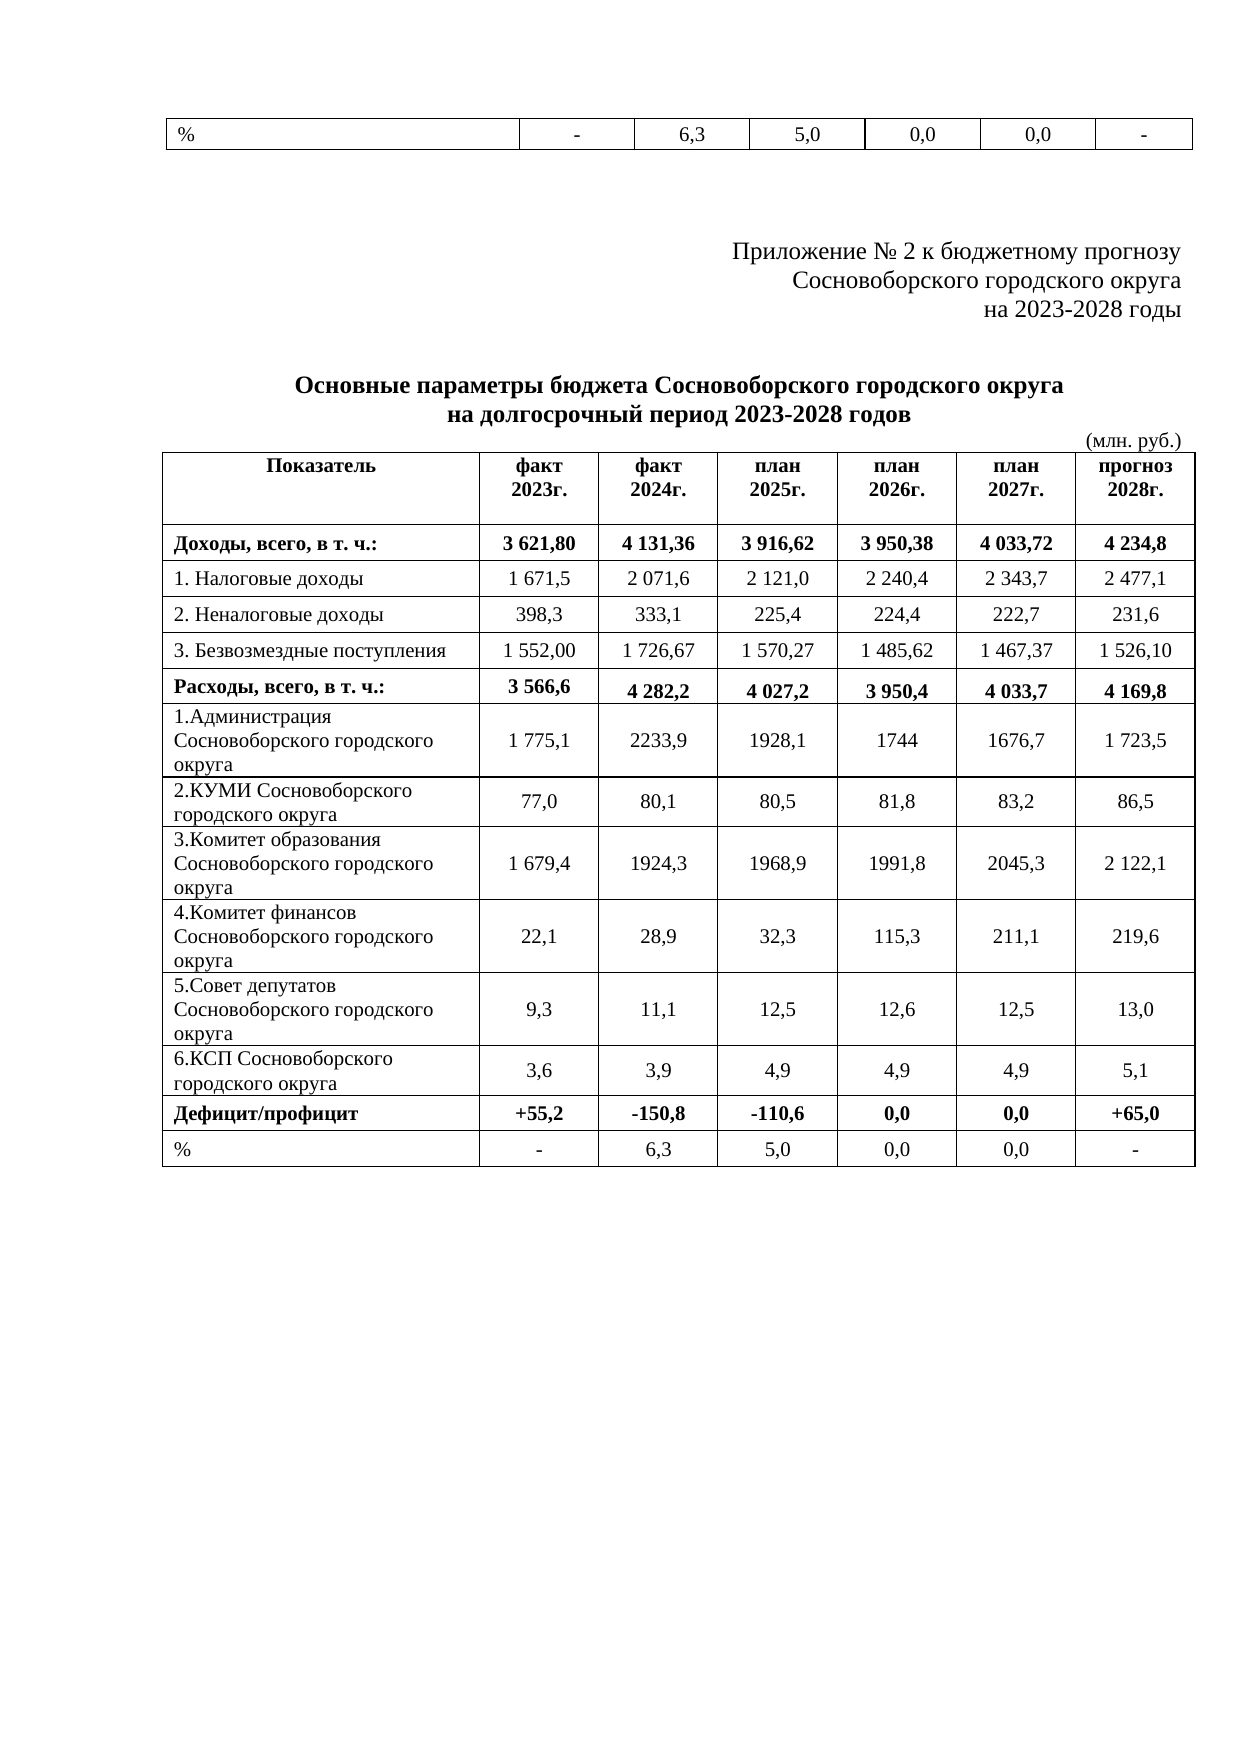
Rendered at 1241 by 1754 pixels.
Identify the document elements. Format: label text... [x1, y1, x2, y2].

table_cell 3 621,80 [480, 525, 598, 560]
table_cell 2233,9 [599, 704, 717, 776]
table_cell 0,0 [838, 1131, 956, 1166]
table_cell - [1096, 119, 1192, 149]
table_cell 1 552,00 [480, 633, 598, 667]
table_cell 4,9 [718, 1046, 837, 1094]
table_cell +65,0 [1076, 1096, 1194, 1130]
text Приложение № 2 к бюджетному прогнозу [177, 236, 1181, 265]
table_cell 2 071,6 [599, 561, 717, 596]
text Основные параметры бюджета Сосновоборского городского округа [177, 371, 1181, 399]
table_cell 211,1 [957, 900, 1075, 972]
table_cell 0,0 [957, 1131, 1075, 1166]
table_cell 12,5 [718, 973, 837, 1045]
table_cell 4 033,72 [957, 525, 1075, 560]
table_cell Доходы, всего, в т. ч.: [163, 525, 479, 560]
table_cell 4 027,2 [718, 669, 837, 703]
table_cell 5,0 [750, 119, 864, 149]
table_cell 4 282,2 [599, 669, 717, 703]
table_cell 1 723,5 [1076, 704, 1194, 776]
table_cell 4,9 [838, 1046, 956, 1094]
table_cell 3.Комитет образования Сосновоборского городского округа [163, 827, 479, 899]
table_cell 231,6 [1076, 597, 1194, 632]
table_cell 2 240,4 [838, 561, 956, 596]
table_cell - [520, 119, 634, 149]
table_cell 0,0 [866, 119, 980, 149]
table_cell 12,6 [838, 973, 956, 1045]
table_cell 1. Налоговые доходы [163, 561, 479, 596]
table_cell 4 033,7 [957, 669, 1075, 703]
table_cell 5,1 [1076, 1046, 1194, 1094]
table_cell 83,2 [957, 778, 1075, 826]
table_cell 3. Безвозмездные поступления [163, 633, 479, 667]
table_cell 6,3 [635, 119, 749, 149]
text на 2023-2028 годы [177, 294, 1181, 322]
text на долгосрочный период 2023-2028 годов [177, 399, 1181, 428]
text (млн. руб.) [177, 428, 1181, 452]
table_cell 81,8 [838, 778, 956, 826]
table_cell 2045,3 [957, 827, 1075, 899]
table_header прогноз 2028г. [1076, 453, 1194, 524]
table_cell 6.КСП Сосновоборского городского округа [163, 1046, 479, 1094]
table_cell 9,3 [480, 973, 598, 1045]
table_cell 225,4 [718, 597, 837, 632]
table_cell 77,0 [480, 778, 598, 826]
table_header план 2026г. [838, 453, 956, 524]
table_cell 3 950,38 [838, 525, 956, 560]
table_cell 1744 [838, 704, 956, 776]
table_cell 22,1 [480, 900, 598, 972]
table_cell Дефицит/профицит [163, 1096, 479, 1130]
table_cell 11,1 [599, 973, 717, 1045]
table_cell 4,9 [957, 1046, 1075, 1094]
table_cell 398,3 [480, 597, 598, 632]
table_cell 0,0 [957, 1096, 1075, 1130]
table_cell 1 526,10 [1076, 633, 1194, 667]
table_cell 0,0 [838, 1096, 956, 1130]
table_cell 5,0 [718, 1131, 837, 1166]
table_cell 80,1 [599, 778, 717, 826]
table_cell 2 343,7 [957, 561, 1075, 596]
table_cell 12,5 [957, 973, 1075, 1045]
table_cell 86,5 [1076, 778, 1194, 826]
table_cell 1 671,5 [480, 561, 598, 596]
table_cell 1991,8 [838, 827, 956, 899]
table_cell 1 775,1 [480, 704, 598, 776]
table_cell 333,1 [599, 597, 717, 632]
table_cell Расходы, всего, в т. ч.: [163, 669, 479, 703]
table_cell 219,6 [1076, 900, 1194, 972]
table_cell 4 169,8 [1076, 669, 1194, 703]
table_cell 2 477,1 [1076, 561, 1194, 596]
table_header план 2027г. [957, 453, 1075, 524]
table_cell 1676,7 [957, 704, 1075, 776]
table_cell 3,9 [599, 1046, 717, 1094]
table_cell 2.КУМИ Сосновоборского городского округа [163, 778, 479, 826]
table_cell 1 679,4 [480, 827, 598, 899]
table_cell 2. Неналоговые доходы [163, 597, 479, 632]
table_cell 3 566,6 [480, 669, 598, 703]
table_cell +55,2 [480, 1096, 598, 1130]
table_cell 3,6 [480, 1046, 598, 1094]
table_cell % [163, 1131, 479, 1166]
table_cell 1 570,27 [718, 633, 837, 667]
table_cell 224,4 [838, 597, 956, 632]
table_header факт 2024г. [599, 453, 717, 524]
table_cell 2 121,0 [718, 561, 837, 596]
table_cell 6,3 [599, 1131, 717, 1166]
table_cell % [167, 119, 519, 149]
table_cell 13,0 [1076, 973, 1194, 1045]
table_cell - [1076, 1131, 1194, 1166]
table_cell -150,8 [599, 1096, 717, 1130]
table_cell 1.Администрация Сосновоборского городского округа [163, 704, 479, 776]
table_cell 1924,3 [599, 827, 717, 899]
table_cell 3 950,4 [838, 669, 956, 703]
table_cell -110,6 [718, 1096, 837, 1130]
table_cell 2 122,1 [1076, 827, 1194, 899]
table_header факт 2023г. [480, 453, 598, 524]
table_cell 115,3 [838, 900, 956, 972]
table_cell 1 485,62 [838, 633, 956, 667]
table_cell 32,3 [718, 900, 837, 972]
table_cell 4 234,8 [1076, 525, 1194, 560]
table_cell 4.Комитет финансов Сосновоборского городского округа [163, 900, 479, 972]
table_cell 222,7 [957, 597, 1075, 632]
table_cell 4 131,36 [599, 525, 717, 560]
table_cell 1 467,37 [957, 633, 1075, 667]
table_cell 28,9 [599, 900, 717, 972]
table_cell - [480, 1131, 598, 1166]
table_cell 0,0 [981, 119, 1095, 149]
text Сосновоборского городского округа [177, 265, 1181, 294]
table_cell 1968,9 [718, 827, 837, 899]
table_header Показатель [163, 453, 479, 524]
table_cell 1 726,67 [599, 633, 717, 667]
table_cell 3 916,62 [718, 525, 837, 560]
table_cell 5.Совет депутатов Сосновоборского городского округа [163, 973, 479, 1045]
table_cell 80,5 [718, 778, 837, 826]
table_cell 1928,1 [718, 704, 837, 776]
table_header план 2025г. [718, 453, 837, 524]
